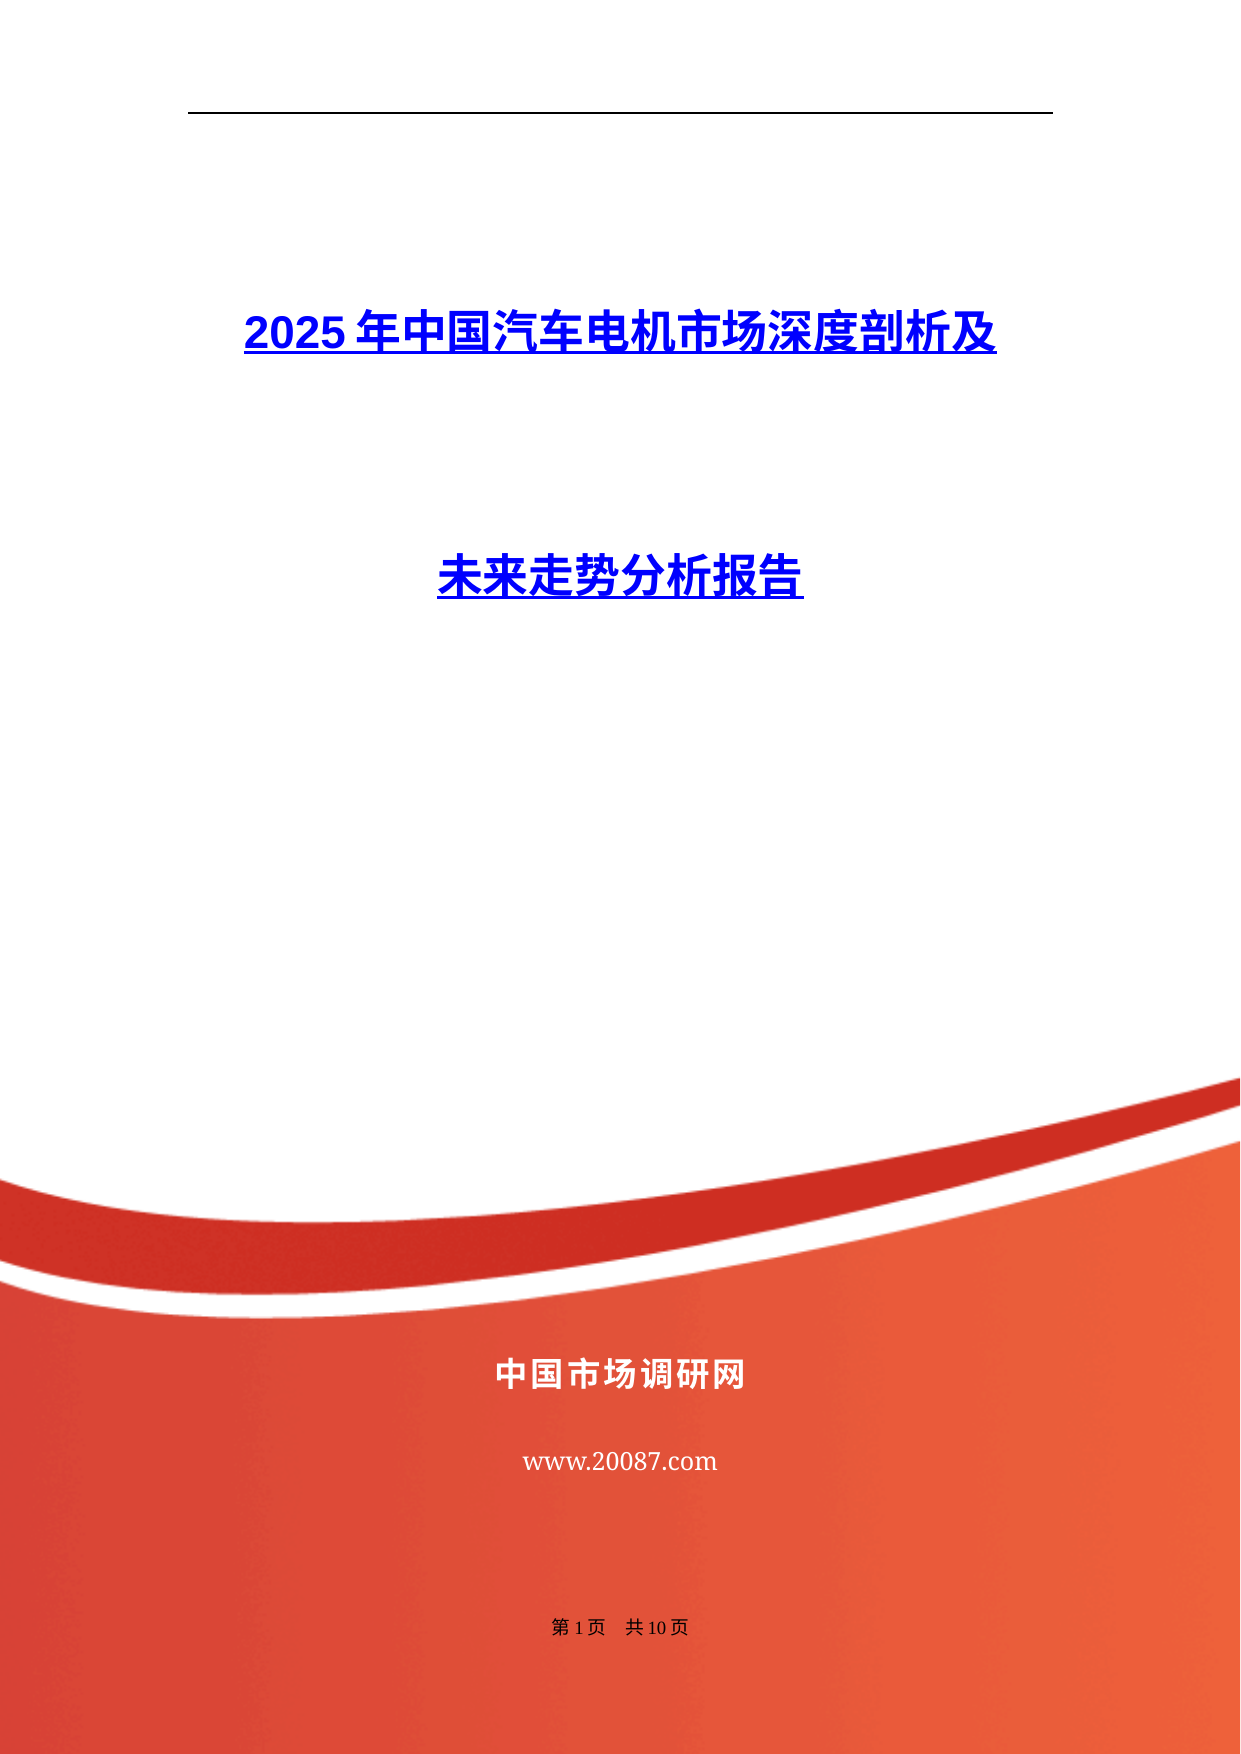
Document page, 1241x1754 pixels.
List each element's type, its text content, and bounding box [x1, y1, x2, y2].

picture [0, 1006, 1241, 1754]
subtitle 中国市场调研网 [187, 1339, 1053, 1404]
text www.20087.com [187, 1428, 1053, 1493]
table_header 2025年中国汽车电机市场深度剖析及未来走势分析报告 [188, 207, 1053, 773]
